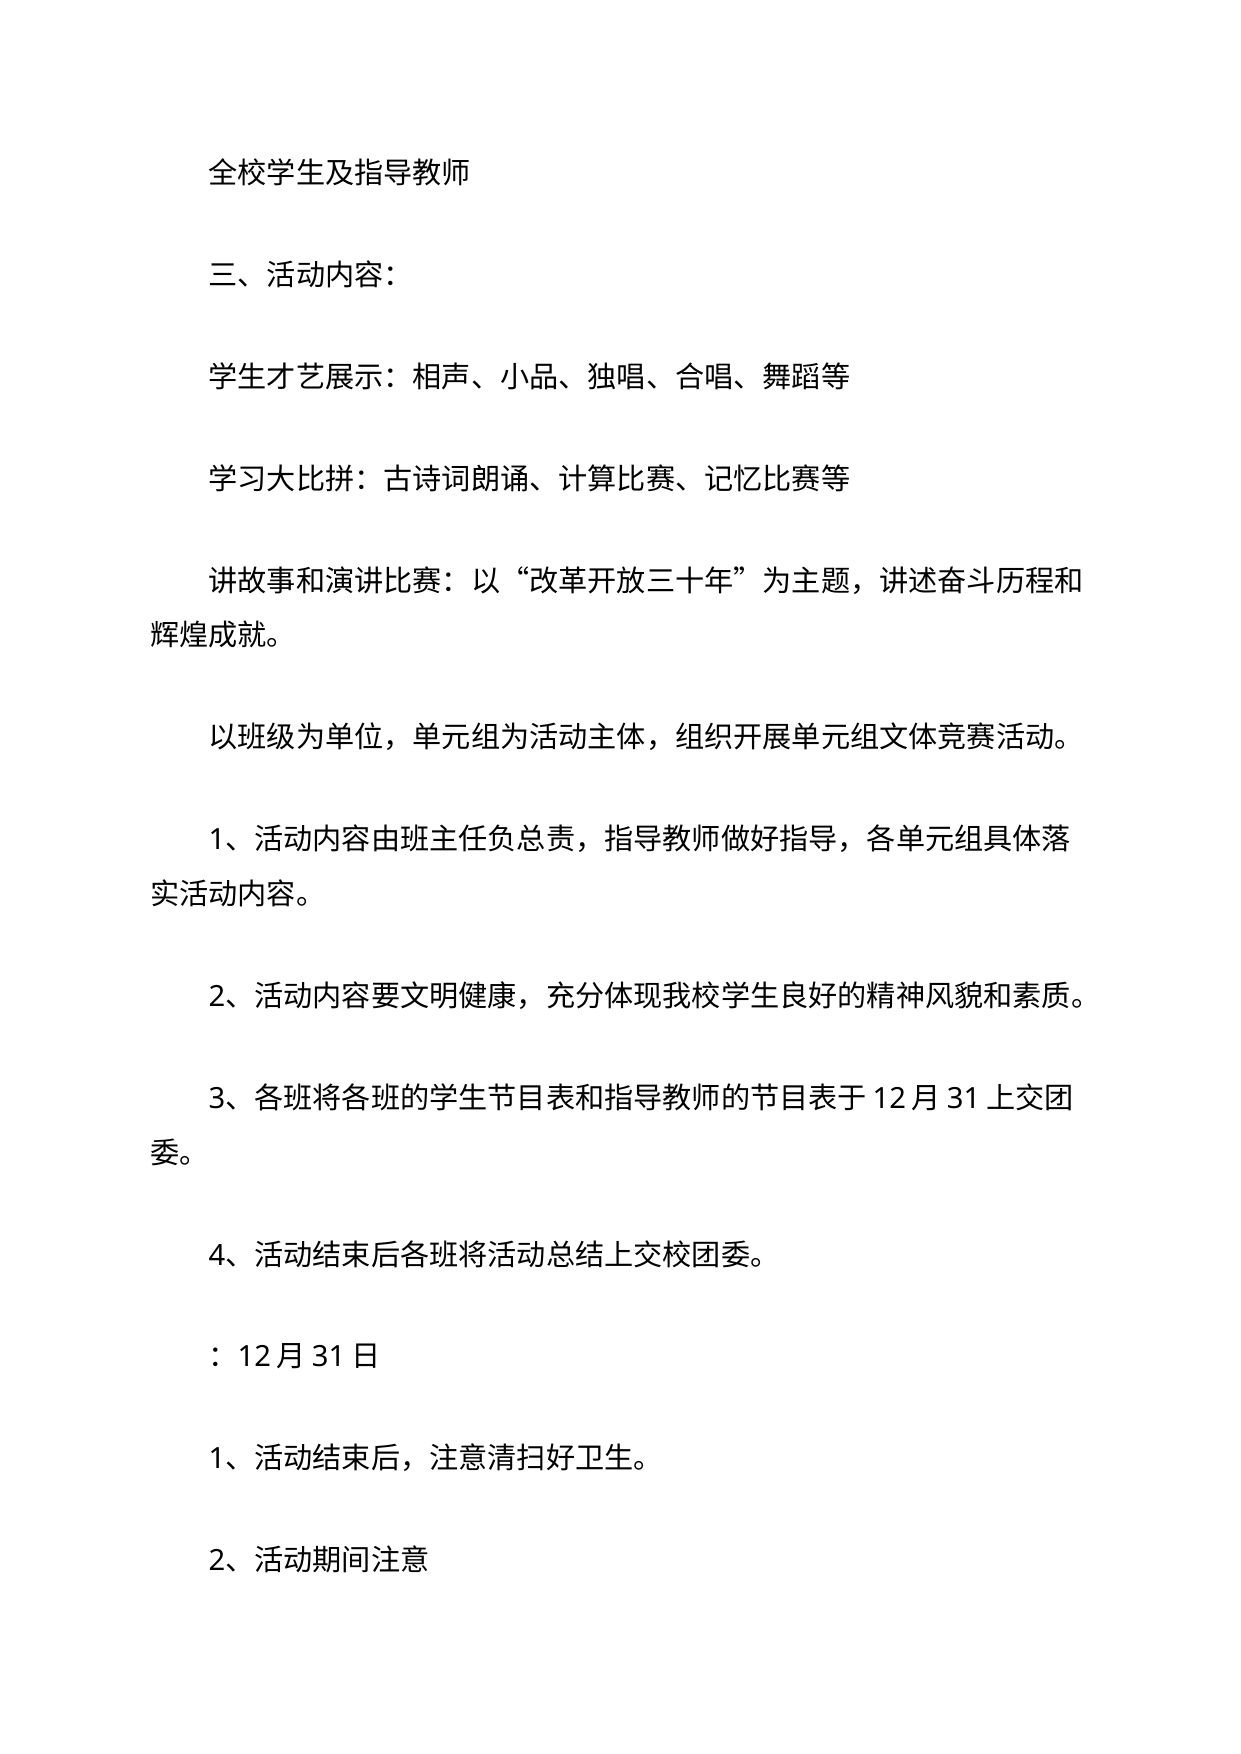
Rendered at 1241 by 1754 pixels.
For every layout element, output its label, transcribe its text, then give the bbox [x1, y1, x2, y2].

text 4、活动结束后各班将活动总结上交校团委。 [150, 1231, 1090, 1273]
text 2、活动内容要文明健康，充分体现我校学生良好的精神风貌和素质。 [150, 972, 1090, 1015]
text 全校学生及指导教师 [150, 150, 1090, 192]
text 3、各班将各班的学生节目表和指导教师的节目表于12月31上交团委。 [150, 1074, 1090, 1172]
text 2、活动期间注意 [150, 1537, 1090, 1579]
text ：12月31日 [150, 1333, 1090, 1375]
text 1、活动结束后，注意清扫好卫生。 [150, 1435, 1090, 1477]
text 三、活动内容： [150, 252, 1090, 294]
text 1、活动内容由班主任负总责，指导教师做好指导，各单元组具体落实活动内容。 [150, 816, 1090, 913]
text 讲故事和演讲比赛：以“改革开放三十年”为主题，讲述奋斗历程和辉煌成就。 [150, 557, 1090, 654]
text 学生才艺展示：相声、小品、独唱、合唱、舞蹈等 [150, 353, 1090, 396]
text 学习大比拼：古诗词朗诵、计算比赛、记忆比赛等 [150, 455, 1090, 498]
text 以班级为单位，单元组为活动主体，组织开展单元组文体竞赛活动。 [150, 714, 1090, 756]
